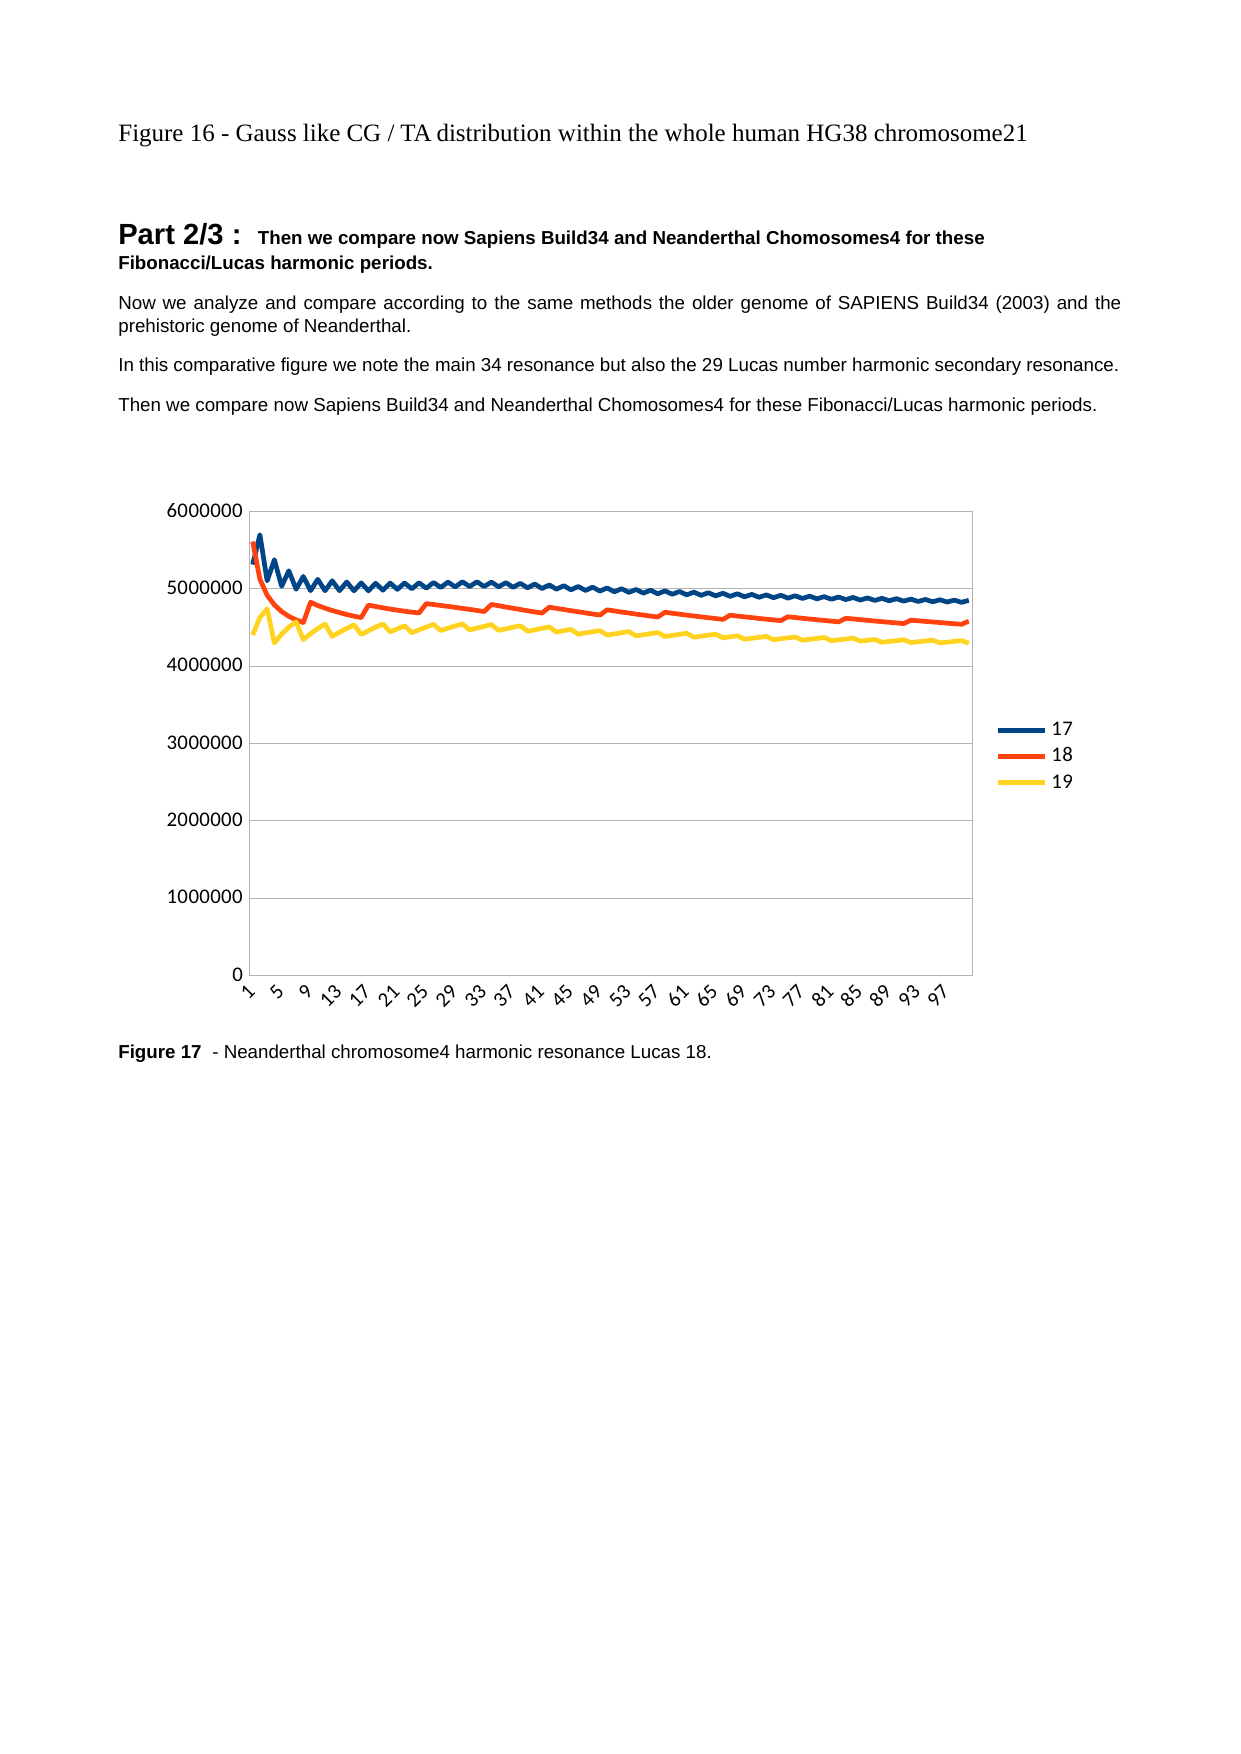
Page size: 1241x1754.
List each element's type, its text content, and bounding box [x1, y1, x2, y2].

text Part 2/3 : Then we compare now Sapiens Build34 and Neanderthal Chomosomes4 for these Fibonacci/Lucas harmonic periods. [118, 217, 1122, 274]
text Then we compare now Sapiens Build34 and Neanderthal Chomosomes4 for these Fibonacci/Lucas harmonic periods. [118, 393, 1122, 415]
text Now we analyze and compare according to the same methods the older genome of SAPIENS Build34 (2003) and the prehistoric genome of Neanderthal. [118, 313, 1122, 336]
text Figure 16 - Gauss like CG / TA distribution within the whole human HG38 chromosome21 [118, 118, 1122, 147]
text Figure 17 - Neanderthal chromosome4 harmonic resonance Lucas 18. [118, 472, 1122, 1063]
